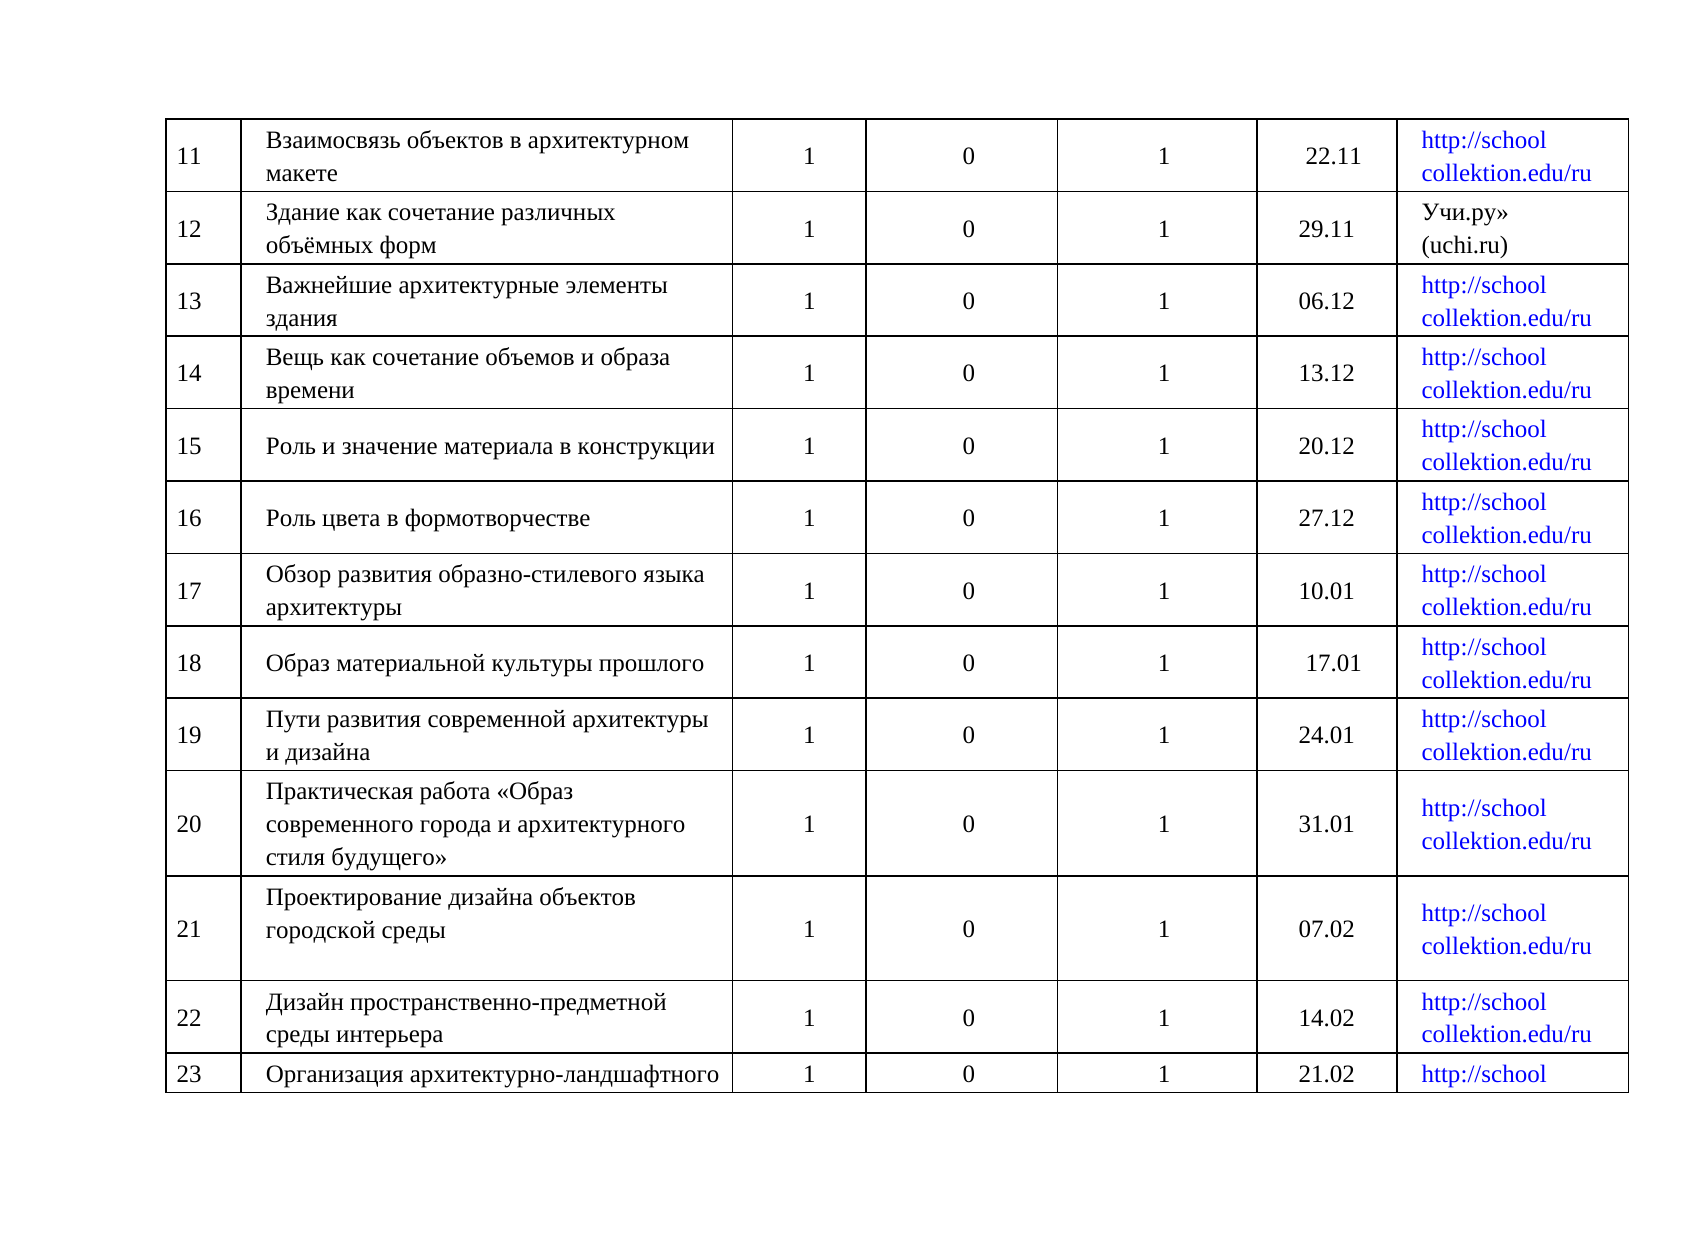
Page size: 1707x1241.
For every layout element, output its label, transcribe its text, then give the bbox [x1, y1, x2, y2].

table_cell Дизайн пространственно-предметной среды интерьера [242, 981, 732, 1052]
table_cell Роль цвета в формотворчестве [242, 482, 732, 552]
table_cell 0 [867, 409, 1057, 480]
table_cell 0 [867, 192, 1057, 263]
table_cell 11 [167, 120, 240, 191]
table_cell 1 [733, 1054, 865, 1092]
table_cell 1 [733, 337, 865, 408]
table_cell 0 [867, 337, 1057, 408]
table_cell 24.01 [1258, 699, 1396, 770]
table_cell 07.02 [1258, 877, 1396, 980]
table_cell Здание как сочетание различных объёмных форм [242, 192, 732, 263]
table_cell 21 [167, 877, 240, 980]
table_cell 1 [1058, 1054, 1256, 1092]
table_cell 0 [867, 120, 1057, 191]
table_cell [1398, 1054, 1628, 1092]
table_cell 1 [733, 192, 865, 263]
table_cell 14 [167, 337, 240, 408]
table_cell 1 [1058, 192, 1256, 263]
table_cell 1 [1058, 877, 1256, 980]
table_cell Роль и значение материала в конструкции [242, 409, 732, 480]
table_cell 15 [167, 409, 240, 480]
table_cell Вещь как сочетание объемов и образа времени [242, 337, 732, 408]
table_cell 12 [167, 192, 240, 263]
table_cell 1 [1058, 120, 1256, 191]
table_cell 1 [1058, 627, 1256, 697]
table_cell Проектирование дизайна объектов городской среды [242, 877, 732, 980]
table_cell 1 [1058, 981, 1256, 1052]
table_cell 0 [867, 877, 1057, 980]
table_cell 1 [1058, 699, 1256, 770]
table_cell http://school collektion.edu/ru [1398, 337, 1628, 408]
table_cell http://school collektion.edu/ru [1398, 771, 1628, 875]
table_cell Учи.ру» (uchi.ru) [1398, 192, 1628, 263]
table_cell 1 [733, 699, 865, 770]
table_cell 1 [733, 981, 865, 1052]
table_cell 1 [1058, 554, 1256, 625]
table_cell 13.12 [1258, 337, 1396, 408]
table_cell 1 [1058, 337, 1256, 408]
table_cell 22 [167, 981, 240, 1052]
table_cell http://school collektion.edu/ru [1398, 981, 1628, 1052]
table_cell http://school collektion.edu/ru [1398, 627, 1628, 697]
table_cell Практическая работа «Образ современного города и архитектурного стиля будущего» [242, 771, 732, 875]
table_cell http://school collektion.edu/ru [1398, 265, 1628, 335]
table_cell 1 [1058, 409, 1256, 480]
table_cell http://school collektion.edu/ru [1398, 120, 1628, 191]
table_cell 1 [1058, 265, 1256, 335]
table_cell 1 [1058, 771, 1256, 875]
table_cell Взаимосвязь объектов в архитектурном макете [242, 120, 732, 191]
table_cell 17.01 [1258, 627, 1396, 697]
table_cell 1 [733, 482, 865, 552]
table_cell 0 [867, 265, 1057, 335]
table_cell 0 [867, 554, 1057, 625]
table_cell http://school collektion.edu/ru [1398, 482, 1628, 552]
table_cell 29.11 [1258, 192, 1396, 263]
table_cell 1 [733, 409, 865, 480]
table_cell 13 [167, 265, 240, 335]
table_cell 27.12 [1258, 482, 1396, 552]
table_cell Обзор развития образно-стилевого языка архитектуры [242, 554, 732, 625]
table_cell 16 [167, 482, 240, 552]
table_cell 21.02 [1258, 1054, 1396, 1092]
table_cell 1 [733, 554, 865, 625]
table_cell Пути развития современной архитектуры и дизайна [242, 699, 732, 770]
table_cell 0 [867, 482, 1057, 552]
table_cell 0 [867, 627, 1057, 697]
table_cell 1 [733, 627, 865, 697]
table_cell 20.12 [1258, 409, 1396, 480]
table_cell http://school collektion.edu/ru [1398, 554, 1628, 625]
table_cell 10.01 [1258, 554, 1396, 625]
table_cell 14.02 [1258, 981, 1396, 1052]
table_cell 1 [733, 265, 865, 335]
table_cell 31.01 [1258, 771, 1396, 875]
table_cell 1 [733, 877, 865, 980]
table_cell 1 [733, 771, 865, 875]
table_cell 0 [867, 699, 1057, 770]
table_cell 0 [867, 1054, 1057, 1092]
table_cell Важнейшие архитектурные элементы здания [242, 265, 732, 335]
table_cell 23 [167, 1054, 240, 1092]
table_cell 19 [167, 699, 240, 770]
table_cell 17 [167, 554, 240, 625]
table_cell 1 [1058, 482, 1256, 552]
table_cell 18 [167, 627, 240, 697]
table_cell 0 [867, 981, 1057, 1052]
table_cell 22.11 [1258, 120, 1396, 191]
table_cell http://school collektion.edu/ru [1398, 699, 1628, 770]
table_cell http://school collektion.edu/ru [1398, 877, 1628, 980]
table_cell 1 [733, 120, 865, 191]
table_cell Образ материальной культуры прошлого [242, 627, 732, 697]
table_cell 20 [167, 771, 240, 875]
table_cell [242, 1054, 732, 1092]
table_cell 06.12 [1258, 265, 1396, 335]
table_cell 0 [867, 771, 1057, 875]
table_cell http://school collektion.edu/ru [1398, 409, 1628, 480]
